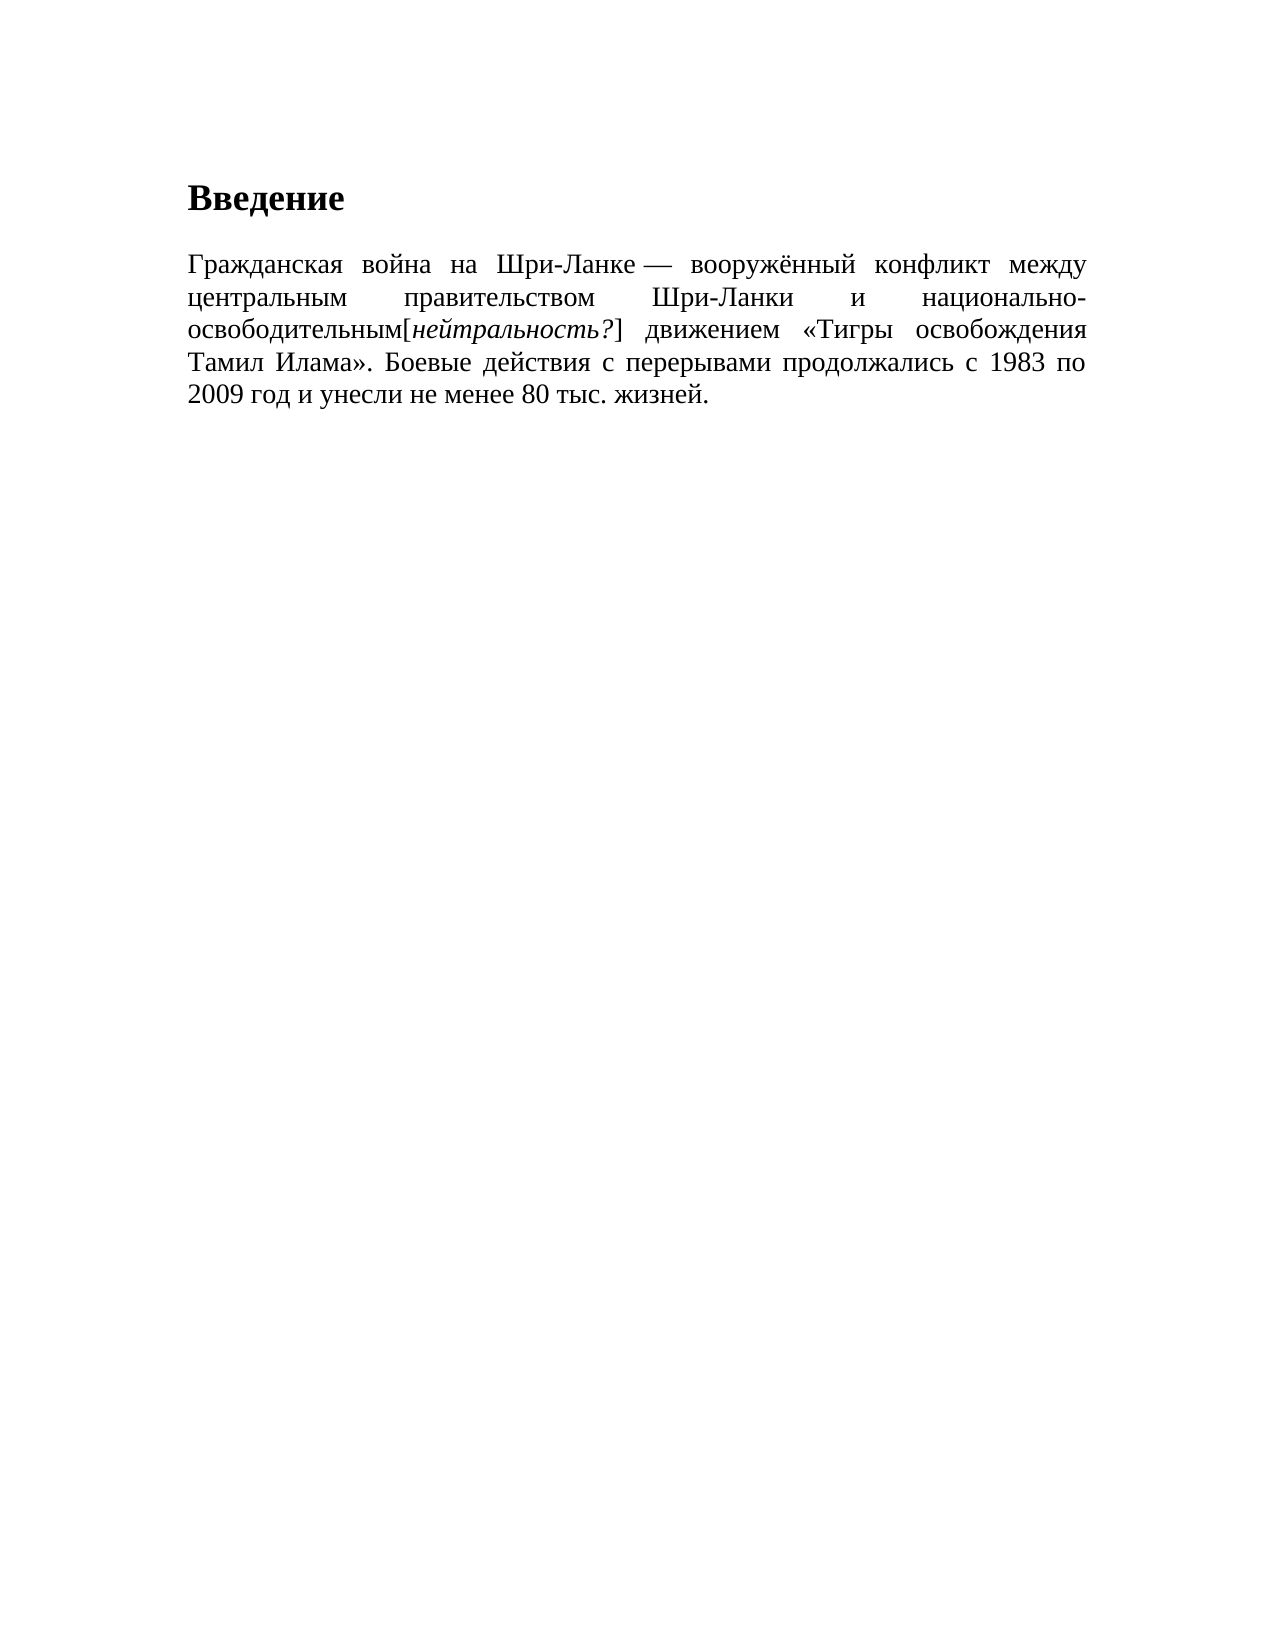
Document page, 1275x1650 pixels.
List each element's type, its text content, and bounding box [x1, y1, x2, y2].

text Гражданская война на Шри-Ланке — вооружённый конфликт между центральным правительством Шри-Ланки и национально-освободительным[нейтральность?] движением «Тигры освобождения Тамил Илама». Боевые действия с перерывами продолжались с 1983 по 2009 год и унесли не менее 80 тыс. жизней. [187, 248, 1087, 409]
list Введение [187, 175, 1087, 218]
